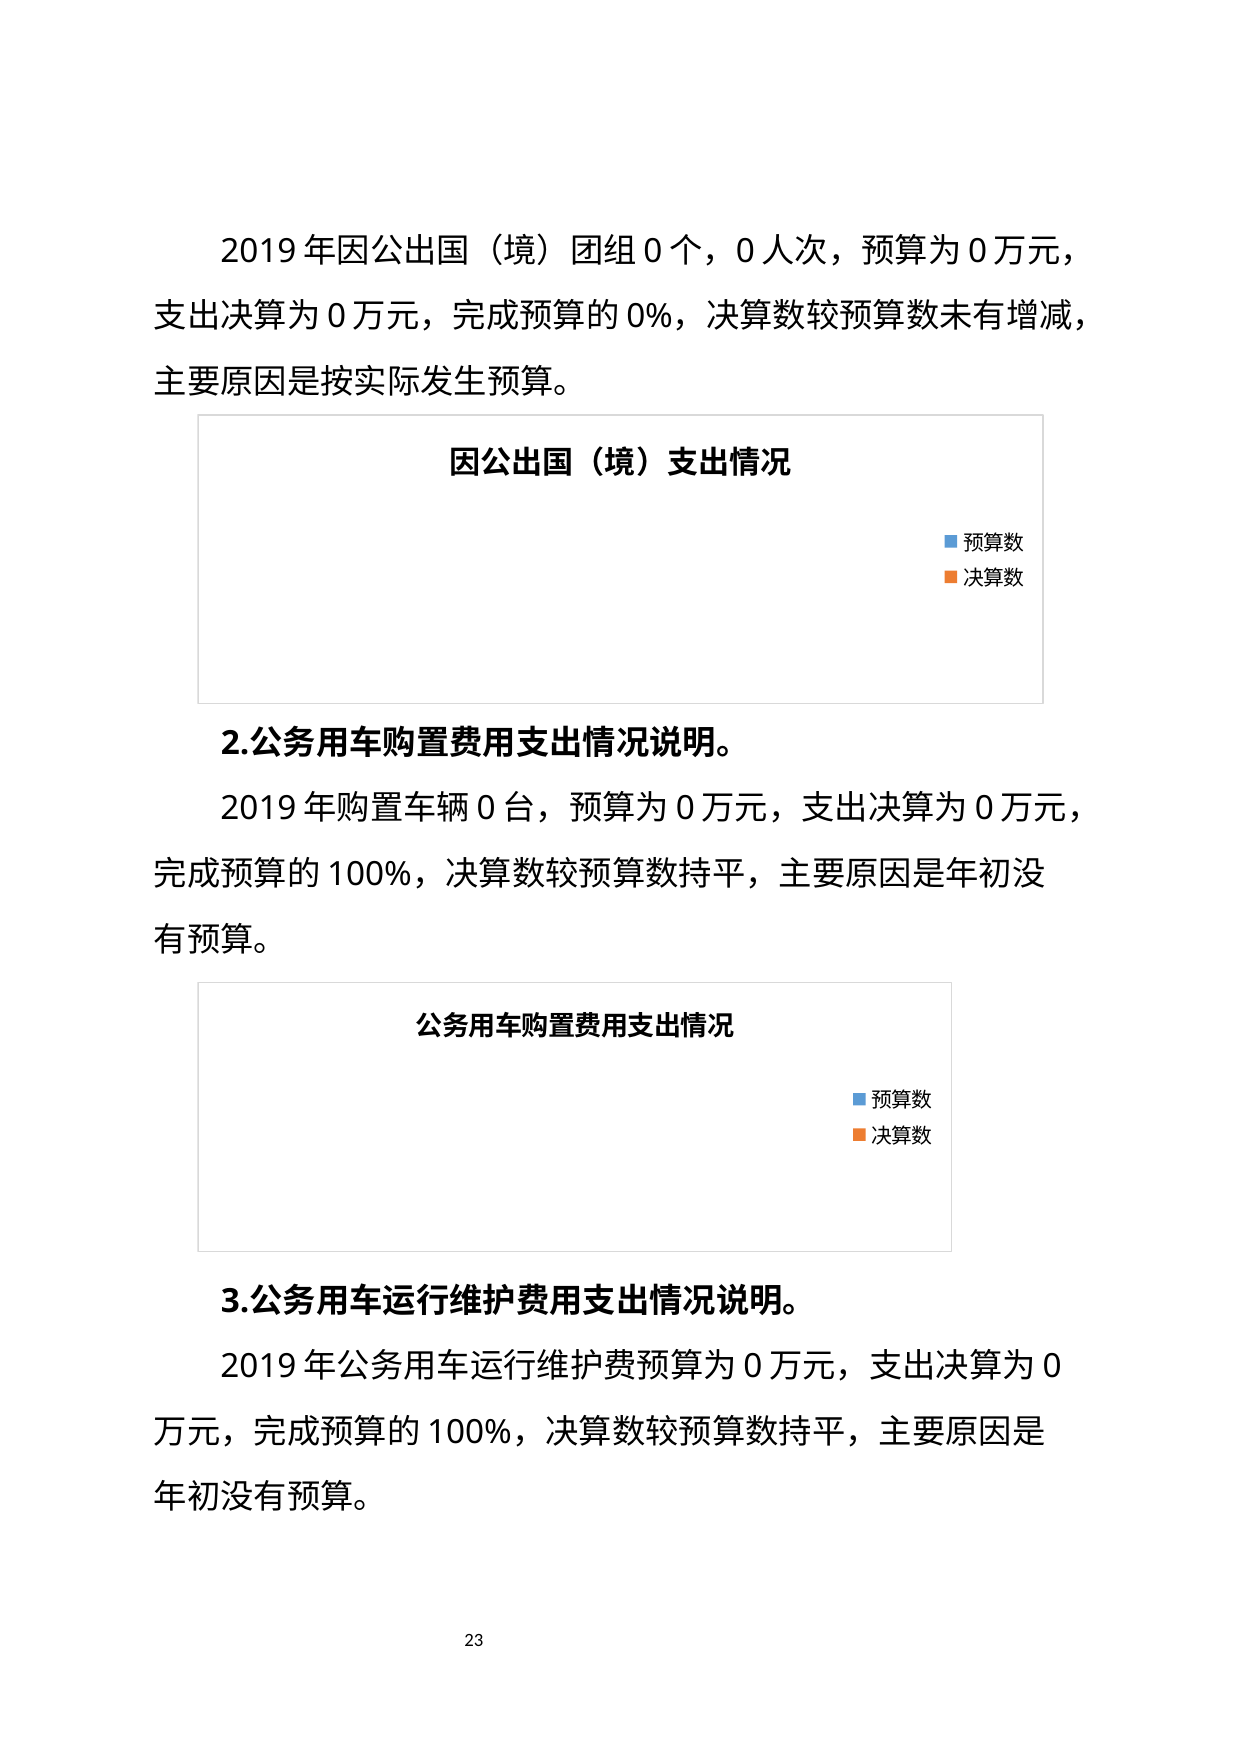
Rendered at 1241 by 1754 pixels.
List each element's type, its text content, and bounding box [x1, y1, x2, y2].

text 2019年因公出国（境）团组0个，0人次，预算为0万元，支出决算为0万元，完成预算的0%，决算数较预算数未有增减，主要原因是按实际发生预算。 [153, 215, 1075, 412]
text 3.公务用车运行维护费用支出情况说明。 [153, 1265, 1075, 1330]
text 2019年公务用车运行维护费预算为0万元，支出决算为0万元，完成预算的100%，决算数较预算数持平，主要原因是年初没有预算。 [153, 1330, 1075, 1527]
text 2019年购置车辆0台，预算为0万元，支出决算为0万元，完成预算的100%，决算数较预算数持平，主要原因是年初没有预算。 [153, 773, 1075, 969]
text 2.公务用车购置费用支出情况说明。 [153, 707, 1075, 773]
